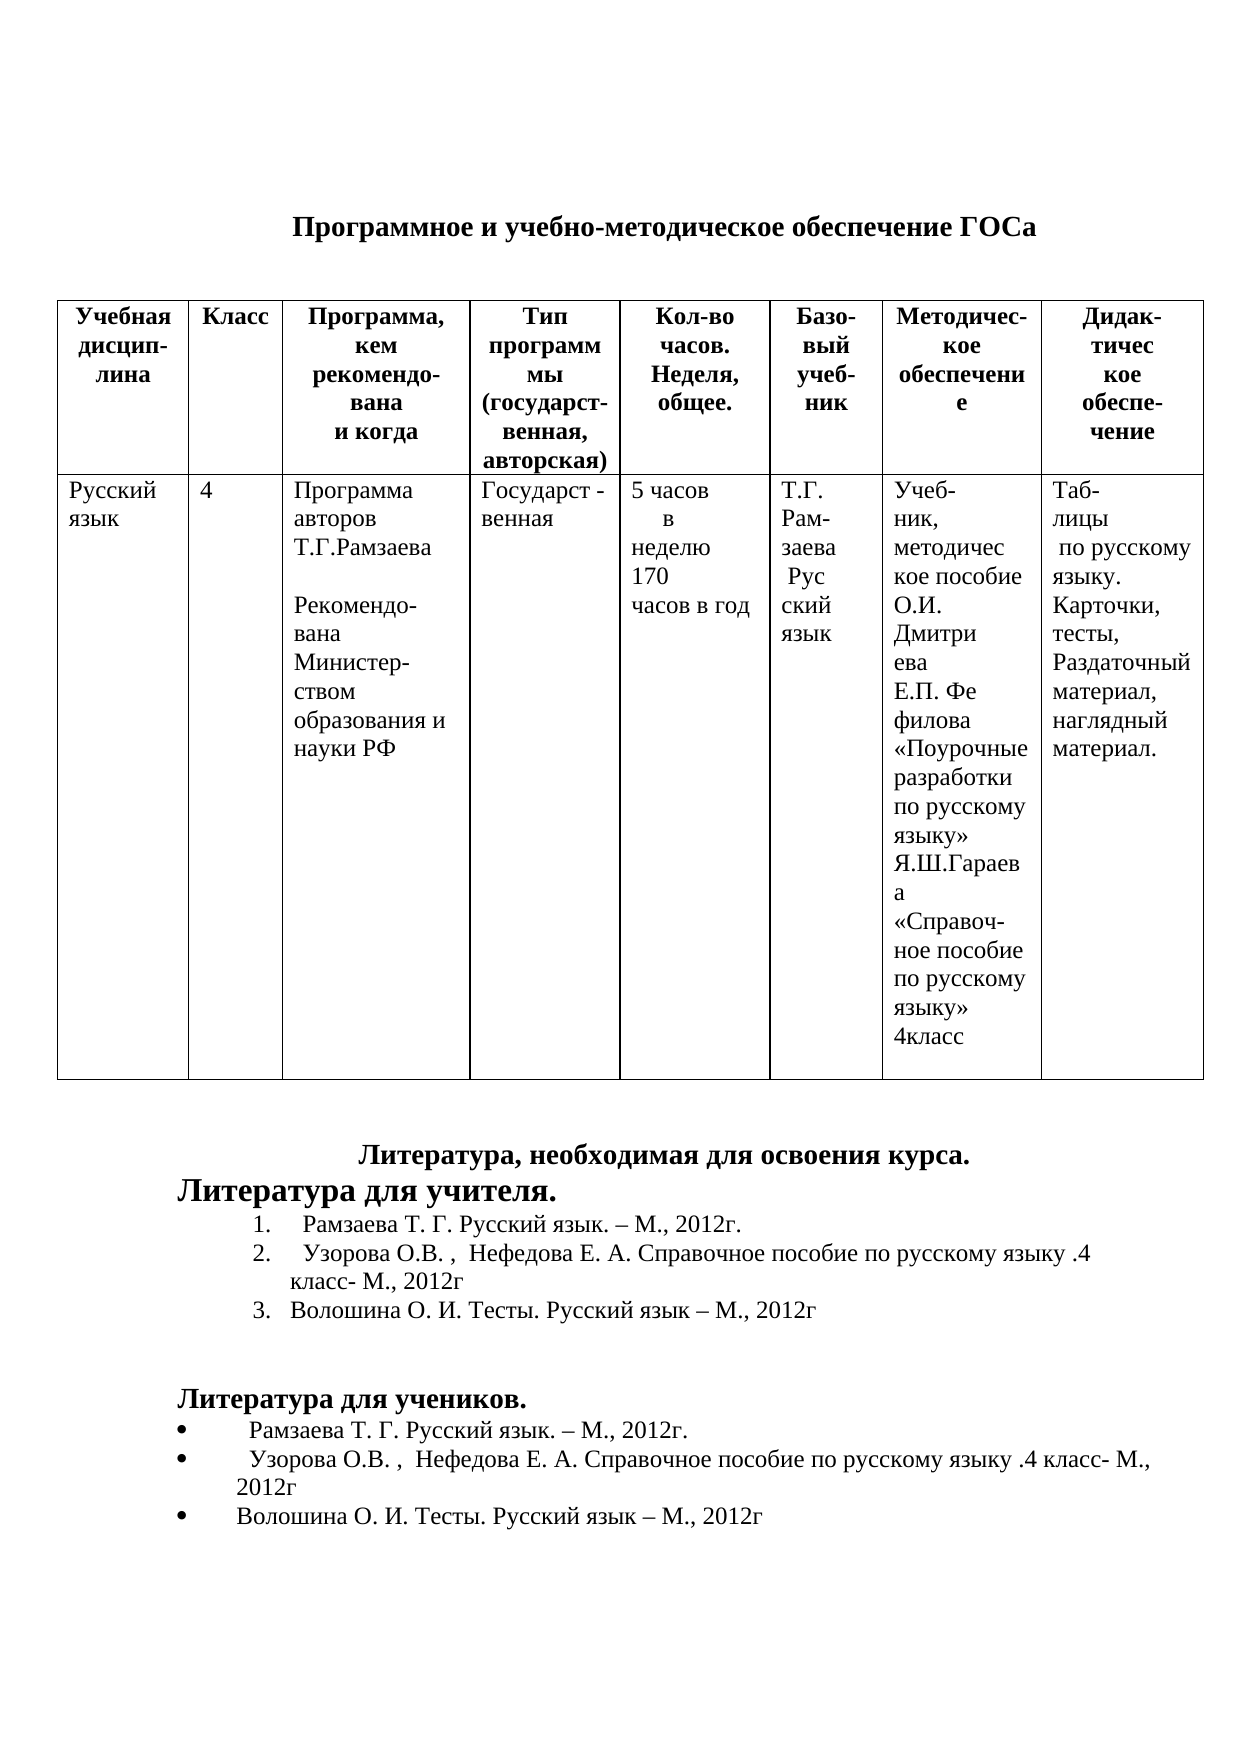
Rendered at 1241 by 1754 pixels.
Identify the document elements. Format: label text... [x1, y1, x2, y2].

table_header Методичес- кое обеспечение [883, 301, 1041, 474]
list Рамзаева Т. Г. Русский язык. – М., 2012г. [252, 1209, 1152, 1238]
table_header Дидак- тичес кое обеспе-чение [1042, 301, 1203, 474]
table_cell Учеб- ник, методичес кое пособие О.И. Дмитри ева Е.П. Фе филова «Поурочные разработки по русскому языку» Я.Ш.Гараева «Справоч- ное пособие по русскому языку» 4класс [883, 475, 1041, 1078]
table_header Тип программ мы (государст- венная, авторская) [471, 301, 619, 474]
list Узорова О.В. , Нефедова Е. А. Справочное пособие по русскому языку .4 класс- М., 2012г [177, 1444, 1152, 1501]
table_header Базо- вый учеб- ник [771, 301, 882, 474]
table_header Учебная дисцип- лина [58, 301, 188, 474]
text Литература для учеников. [177, 1381, 1152, 1415]
list Волошина О. И. Тесты. Русский язык – М., 2012г [177, 1501, 1152, 1530]
table_header Кол-во часов. Неделя, общее. [621, 301, 769, 474]
table_cell 5 часов в неделю 170 часов в год [621, 475, 769, 1078]
table_cell Государст - венная [471, 475, 619, 1078]
table_header Класс [189, 301, 282, 474]
table_cell Русский язык [58, 475, 188, 1078]
table_cell 4 [189, 475, 282, 1078]
list Рамзаева Т. Г. Русский язык. – М., 2012г. [177, 1415, 1152, 1444]
table_cell Программа авторов Т.Г.Рамзаева Рекомендо- вана Министер- ством образования и науки РФ [283, 475, 469, 1078]
text Литература для учителя. [177, 1171, 1152, 1209]
text Литература, необходимая для освоения курса. [177, 1137, 1152, 1171]
table_cell Таб- лицы по русскому языку. Карточки, тесты, Раздаточный материал, наглядный материал. [1042, 475, 1203, 1078]
text Программное и учебно-методическое обеспечение ГОСа [177, 209, 1152, 243]
table_cell Т.Г. Рам- заева Рус ский язык [771, 475, 882, 1078]
list Волошина О. И. Тесты. Русский язык – М., 2012г [252, 1295, 1152, 1324]
list Узорова О.В. , Нефедова Е. А. Справочное пособие по русскому языку .4 класс- М., 2012г [252, 1238, 1152, 1295]
table_header Программа, кем рекомендо- вана и когда [283, 301, 469, 474]
